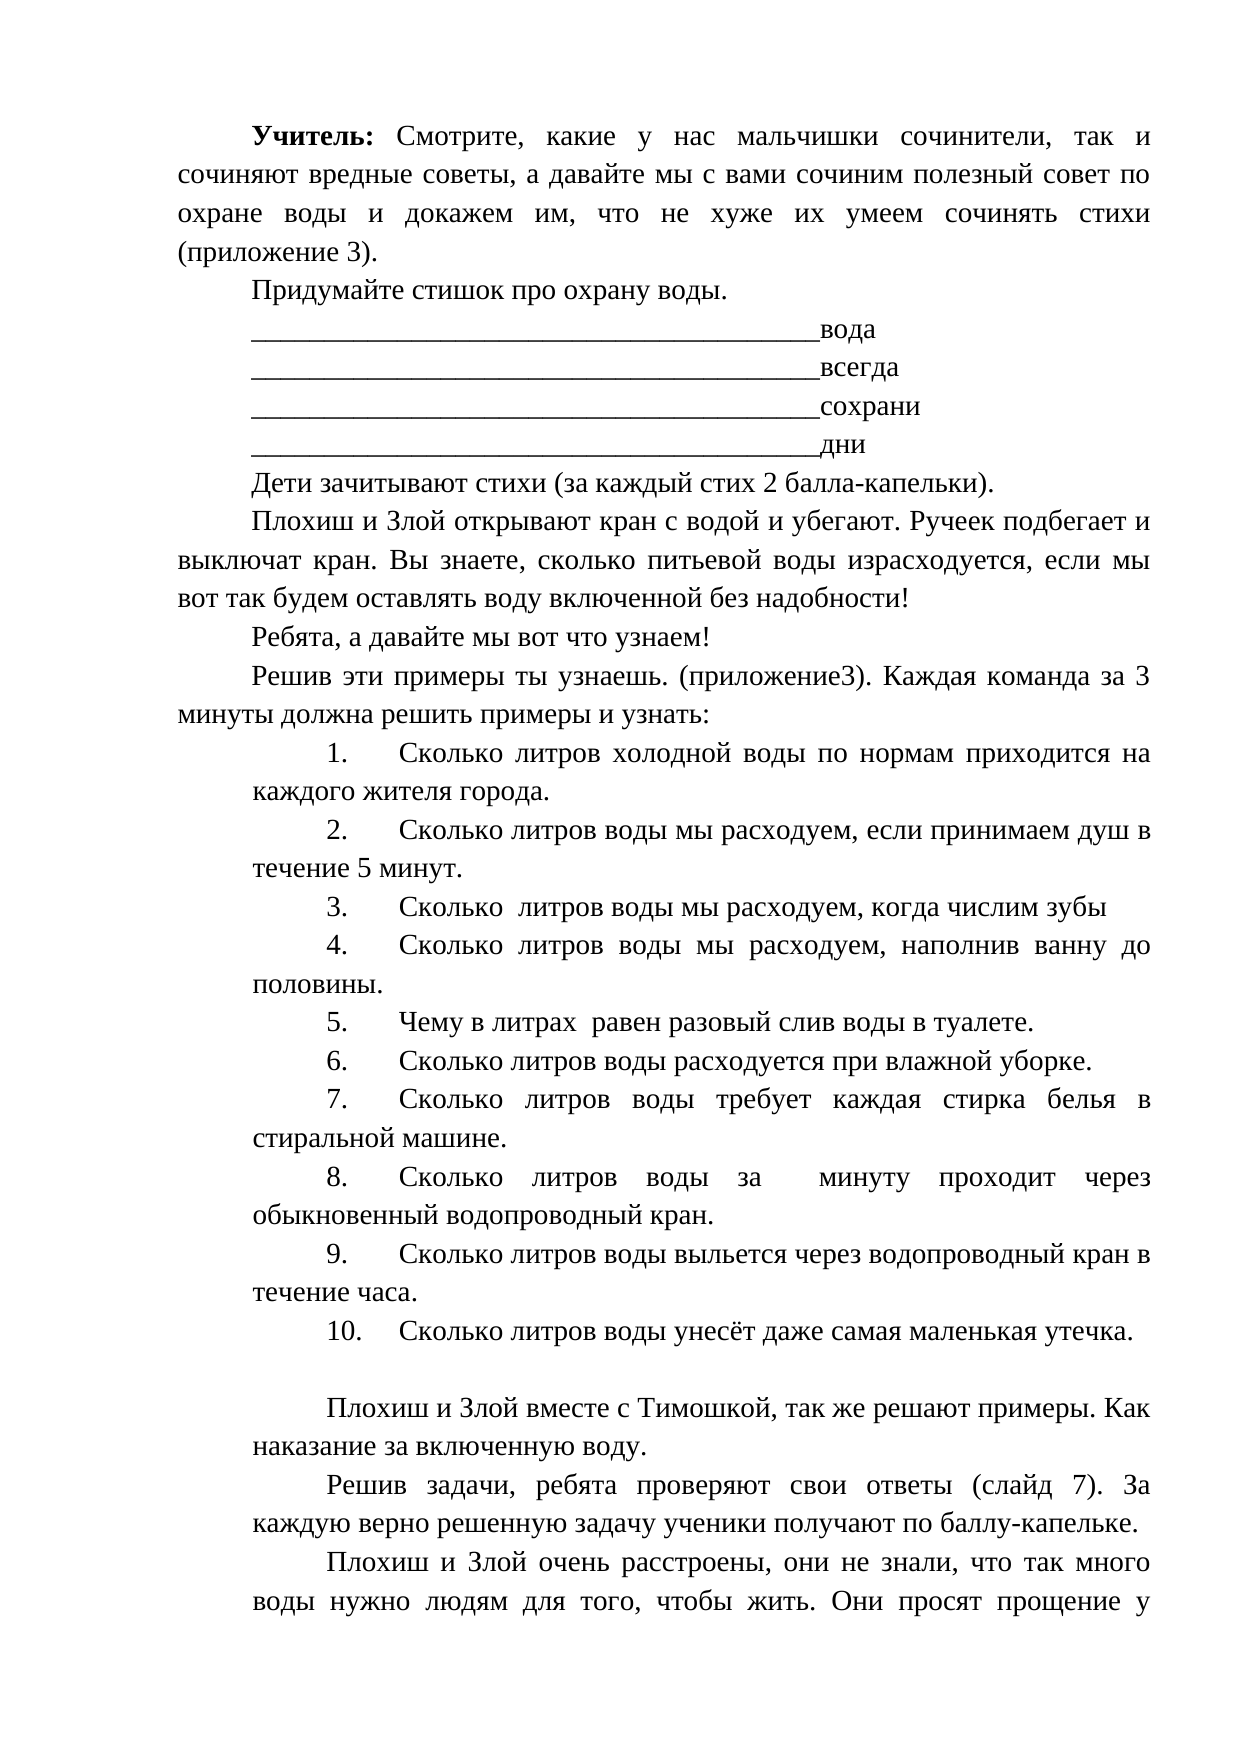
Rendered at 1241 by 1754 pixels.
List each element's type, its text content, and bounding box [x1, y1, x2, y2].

text Ребята, а давайте мы вот что узнаем! [177, 619, 1152, 653]
list Сколько литров воды унесёт даже самая маленькая утечка. [252, 1313, 1152, 1346]
list Сколько литров воды расходуется при влажной уборке. [252, 1043, 1152, 1077]
list Сколько литров воды мы расходуем, если принимаем душ в течение 5 минут. [252, 812, 1152, 884]
list Плохиш и Злой вместе с Тимошкой, так же решают примеры. Как наказание за включенную воду. [252, 1390, 1152, 1462]
list Сколько литров воды выльется через водопроводный кран в течение часа. [252, 1236, 1152, 1308]
list Сколько литров воды за минуту проходит через обыкновенный водопроводный кран. [252, 1159, 1152, 1231]
text Учитель: Смотрите, какие у нас мальчишки сочинители, так и сочиняют вредные советы, а давайте мы с вами сочиним полезный совет по охране воды и докажем им, что не хуже их умеем сочинять стихи (приложение 3). [177, 118, 1152, 267]
list Решив задачи, ребята проверяют свои ответы (слайд 7). За каждую верно решенную задачу ученики получают по баллу-капельке. [252, 1467, 1152, 1539]
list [252, 1544, 1152, 1616]
list Сколько литров воды мы расходуем, наполнив ванну до половины. [252, 927, 1152, 999]
text _______________________________________дни [177, 426, 1152, 460]
text Решив эти примеры ты узнаешь. (приложение3). Каждая команда за 3 минуты должна решить примеры и узнать: [177, 658, 1152, 730]
list Чему в литрах равен разовый слив воды в туалете. [252, 1004, 1152, 1038]
list Сколько литров холодной воды по нормам приходится на каждого жителя города. [252, 735, 1152, 807]
text Плохиш и Злой открывают кран с водой и убегают. Ручеек подбегает и выключат кран. Вы знаете, сколько питьевой воды израсходуется, если мы вот так будем оставлять воду включенной без надобности! [177, 503, 1152, 614]
text _______________________________________вода [177, 311, 1152, 344]
text Дети зачитывают стихи (за каждый стих 2 балла-капельки). [177, 465, 1152, 498]
text _______________________________________всегда [177, 349, 1152, 383]
list Сколько литров воды требует каждая стирка белья в стиральной машине. [252, 1082, 1152, 1154]
text Придумайте стишок про охрану воды. [177, 272, 1152, 306]
list Сколько литров воды мы расходуем, когда числим зубы [252, 889, 1152, 922]
text _______________________________________сохрани [177, 388, 1152, 421]
